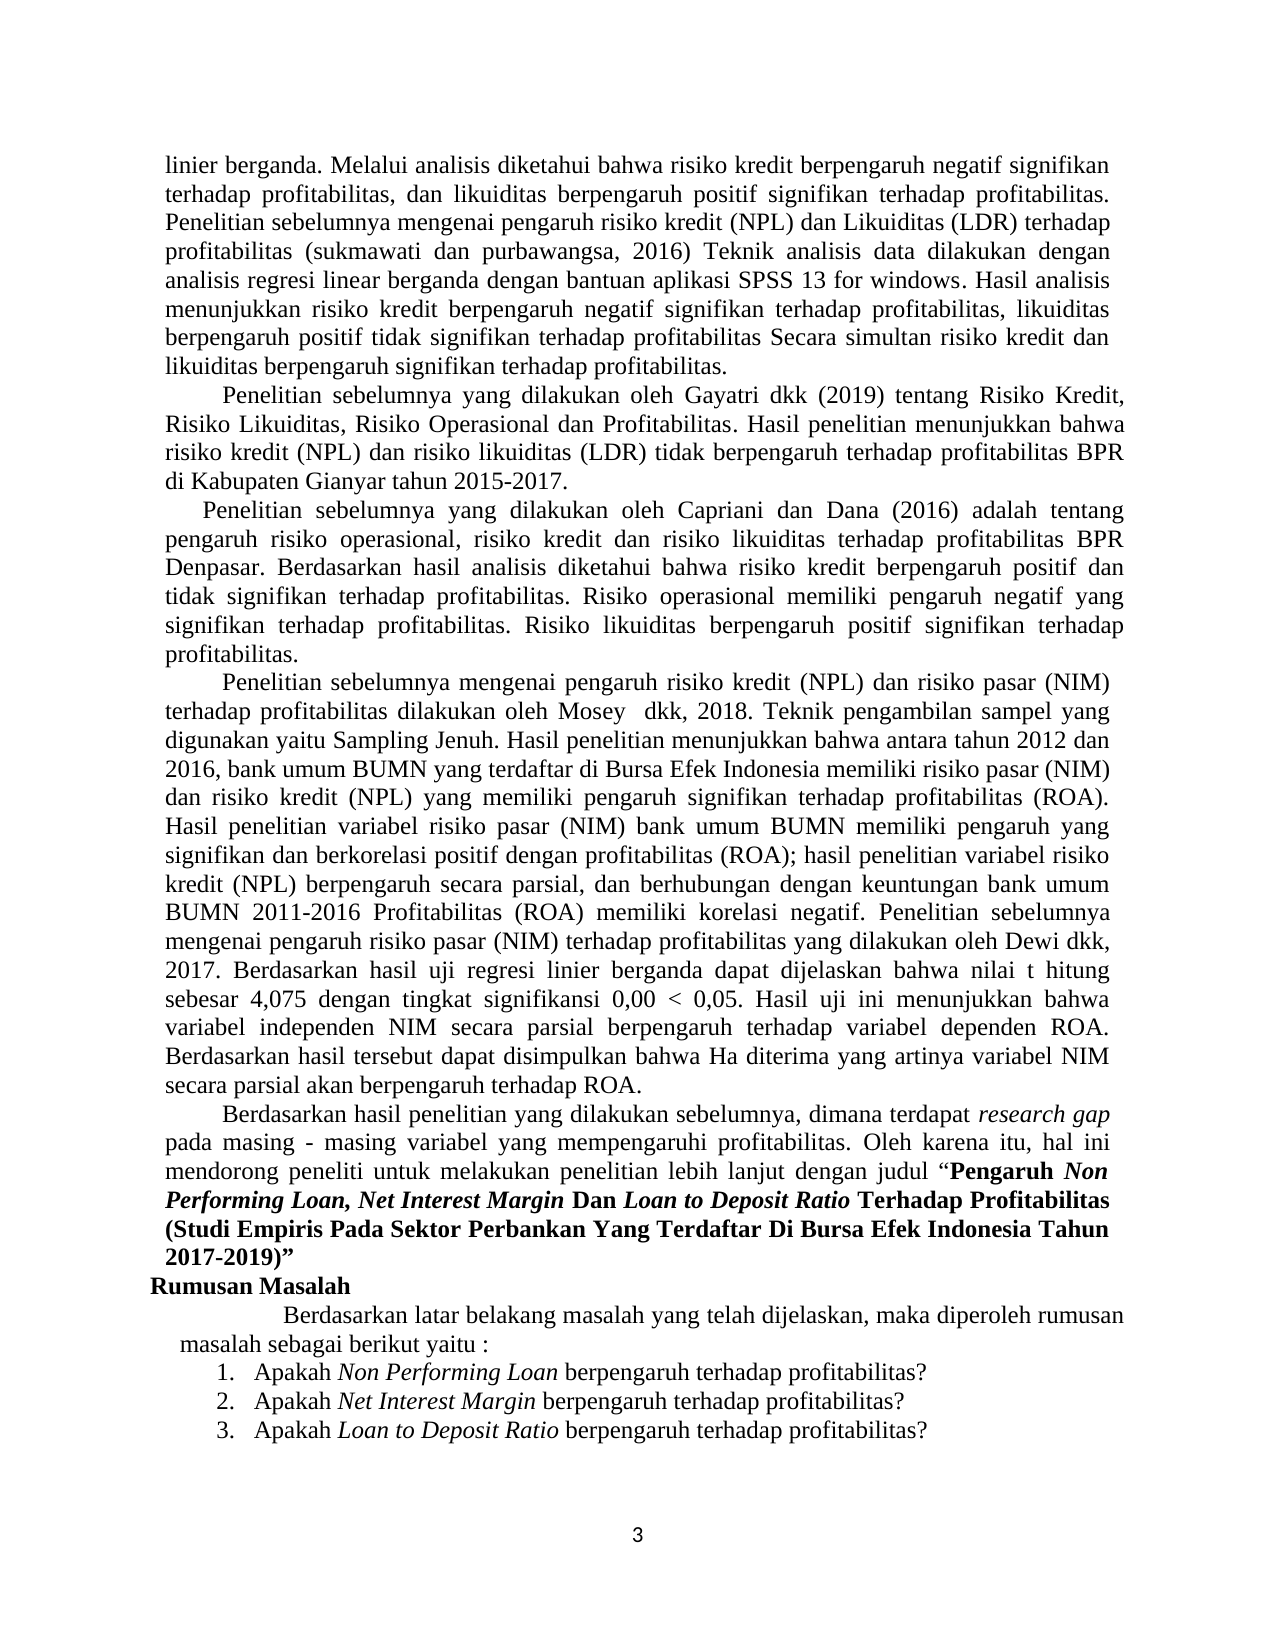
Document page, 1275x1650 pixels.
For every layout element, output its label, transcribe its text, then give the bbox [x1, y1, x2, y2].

text Berdasarkan hasil penelitian yang dilakukan sebelumnya, dimana terdapat research gap pada masing - masing variabel yang mempengaruhi profitabilitas. Oleh karena itu, hal ini mendorong peneliti untuk melakukan penelitian lebih lanjut dengan judul “Pengaruh Non Performing Loan, Net Interest Margin Dan Loan to Deposit Ratio Terhadap Profitabilitas (Studi Empiris Pada Sektor Perbankan Yang Terdaftar Di Bursa Efek Indonesia Tahun 2017-2019)” [165, 1099, 1110, 1271]
list Berdasarkan latar belakang masalah yang telah dijelaskan, maka diperoleh rumusan masalah sebagai berikut yaitu : [179, 1300, 1125, 1357]
list Apakah Non Performing Loan berpengaruh terhadap profitabilitas? [216, 1357, 1125, 1386]
text Penelitian sebelumnya mengenai pengaruh risiko kredit (NPL) dan risiko pasar (NIM) terhadap profitabilitas dilakukan oleh Mosey dkk, 2018. Teknik pengambilan sampel yang digunakan yaitu Sampling Jenuh. Hasil penelitian menunjukkan bahwa antara tahun 2012 dan 2016, bank umum BUMN yang terdaftar di Bursa Efek Indonesia memiliki risiko pasar (NIM) dan risiko kredit (NPL) yang memiliki pengaruh signifikan terhadap profitabilitas (ROA). Hasil penelitian variabel risiko pasar (NIM) bank umum BUMN memiliki pengaruh yang signifikan dan berkorelasi positif dengan profitabilitas (ROA); hasil penelitian variabel risiko kredit (NPL) berpengaruh secara parsial, dan berhubungan dengan keuntungan bank umum BUMN 2011-2016 Profitabilitas (ROA) memiliki korelasi negatif. Penelitian sebelumnya mengenai pengaruh risiko pasar (NIM) terhadap profitabilitas yang dilakukan oleh Dewi dkk, 2017. Berdasarkan hasil uji regresi linier berganda dapat dijelaskan bahwa nilai t hitung sebesar 4,075 dengan tingkat signifikansi 0,00 < 0,05. Hasil uji ini menunjukkan bahwa variabel independen NIM secara parsial berpengaruh terhadap variabel dependen ROA. Berdasarkan hasil tersebut dapat disimpulkan bahwa Ha diterima yang artinya variabel NIM secara parsial akan berpengaruh terhadap ROA. [165, 667, 1110, 1099]
text Rumusan Masalah [150, 1271, 1125, 1300]
text Penelitian sebelumnya yang dilakukan oleh Capriani dan Dana (2016) adalah tentang pengaruh risiko operasional, risiko kredit dan risiko likuiditas terhadap profitabilitas BPR Denpasar. Berdasarkan hasil analisis diketahui bahwa risiko kredit berpengaruh positif dan tidak signifikan terhadap profitabilitas. Risiko operasional memiliki pengaruh negatif yang signifikan terhadap profitabilitas. Risiko likuiditas berpengaruh positif signifikan terhadap profitabilitas. [165, 495, 1125, 667]
list Apakah Loan to Deposit Ratio berpengaruh terhadap profitabilitas? [216, 1415, 1125, 1444]
list Apakah Net Interest Margin berpengaruh terhadap profitabilitas? [216, 1386, 1125, 1415]
text Penelitian sebelumnya yang dilakukan oleh Gayatri dkk (2019) tentang Risiko Kredit, Risiko Likuiditas, Risiko Operasional dan Profitabilitas. Hasil penelitian menunjukkan bahwa risiko kredit (NPL) dan risiko likuiditas (LDR) tidak berpengaruh terhadap profitabilitas BPR di Kabupaten Gianyar tahun 2015-2017. [165, 380, 1125, 495]
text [165, 150, 1110, 380]
